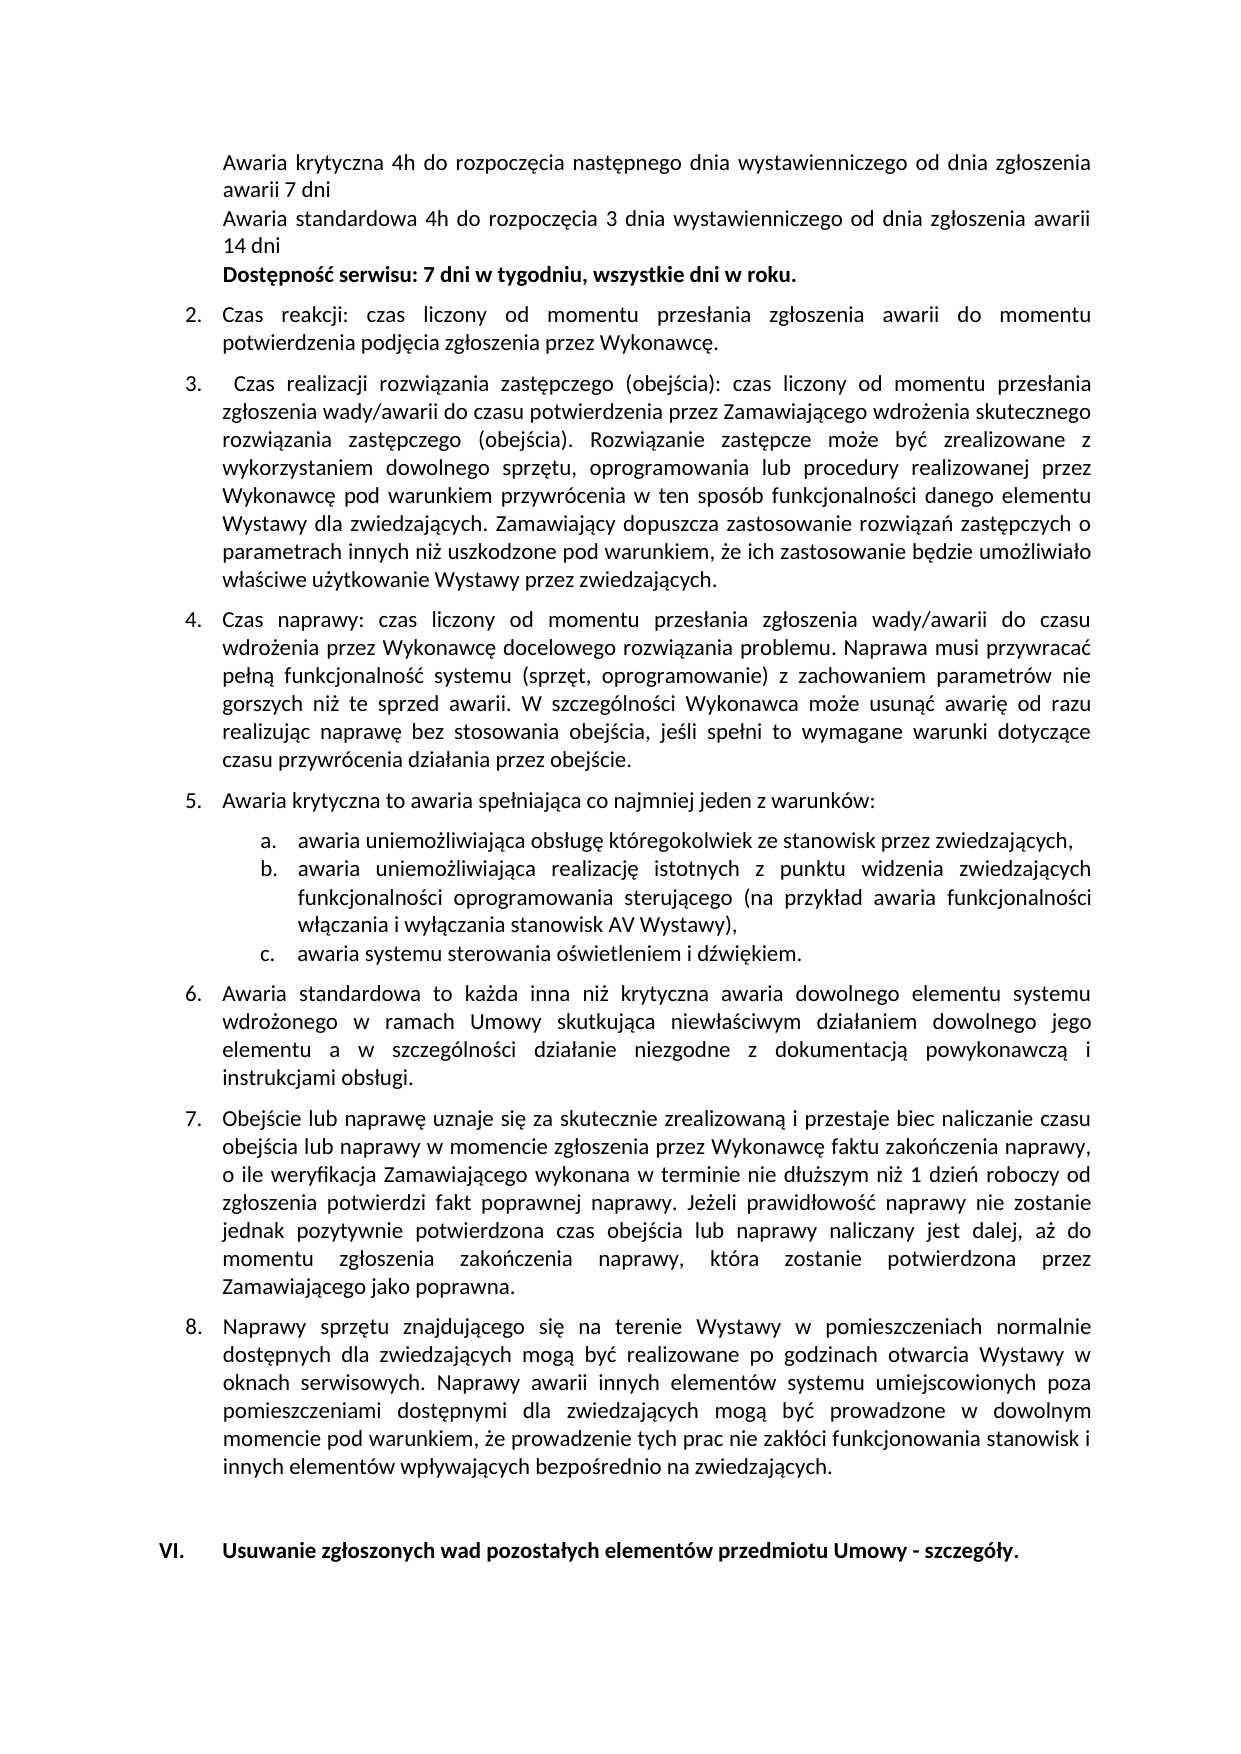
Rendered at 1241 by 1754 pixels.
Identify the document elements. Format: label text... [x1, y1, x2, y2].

list Czas reakcji: czas liczony od momentu przesłania zgłoszenia awarii do momentu potwierdzenia podjęcia zgłoszenia przez Wykonawcę. [185, 300, 1093, 356]
list Awaria standardowa 4h do rozpoczęcia 3 dnia wystawienniczego od dnia zgłoszenia awarii 14 dni [223, 204, 1093, 260]
list Czas naprawy: czas liczony od momentu przesłania zgłoszenia wady/awarii do czasu wdrożenia przez Wykonawcę docelowego rozwiązania problemu. Naprawa musi przywracać pełną funkcjonalność systemu (sprzęt, oprogramowanie) z zachowaniem parametrów nie gorszych niż te sprzed awarii. W szczególności Wykonawca może usunąć awarię od razu realizując naprawę bez stosowania obejścia, jeśli spełni to wymagane warunki dotyczące czasu przywrócenia działania przez obejście. [185, 605, 1093, 773]
list Awaria standardowa to każda inna niż krytyczna awaria dowolnego elementu systemu wdrożonego w ramach Umowy skutkująca niewłaściwym działaniem dowolnego jego elementu a w szczególności działanie niezgodne z dokumentacją powykonawczą i instrukcjami obsługi. [185, 979, 1093, 1091]
list Czas realizacji rozwiązania zastępczego (obejścia): czas liczony od momentu przesłania zgłoszenia wady/awarii do czasu potwierdzenia przez Zamawiającego wdrożenia skutecznego rozwiązania zastępczego (obejścia). Rozwiązanie zastępcze może być zrealizowane z wykorzystaniem dowolnego sprzętu, oprogramowania lub procedury realizowanej przez Wykonawcę pod warunkiem przywrócenia w ten sposób funkcjonalności danego elementu Wystawy dla zwiedzających. Zamawiający dopuszcza zastosowanie rozwiązań zastępczych o parametrach innych niż uszkodzone pod warunkiem, że ich zastosowanie będzie umożliwiało właściwe użytkowanie Wystawy przez zwiedzających. [185, 369, 1093, 593]
list Obejście lub naprawę uznaje się za skutecznie zrealizowaną i przestaje biec naliczanie czasu obejścia lub naprawy w momencie zgłoszenia przez Wykonawcę faktu zakończenia naprawy, o ile weryfikacja Zamawiającego wykonana w terminie nie dłuższym niż 1 dzień roboczy od zgłoszenia potwierdzi fakt poprawnej naprawy. Jeżeli prawidłowość naprawy nie zostanie jednak pozytywnie potwierdzona czas obejścia lub naprawy naliczany jest dalej, aż do momentu zgłoszenia zakończenia naprawy, która zostanie potwierdzona przez Zamawiającego jako poprawna. [185, 1104, 1093, 1300]
list awaria uniemożliwiająca obsługę któregokolwiek ze stanowisk przez zwiedzających, [260, 827, 1093, 854]
list Naprawy sprzętu znajdującego się na terenie Wystawy w pomieszczeniach normalnie dostępnych dla zwiedzających mogą być realizowane po godzinach otwarcia Wystawy w oknach serwisowych. Naprawy awarii innych elementów systemu umiejscowionych poza pomieszczeniami dostępnymi dla zwiedzających mogą być prowadzone w dowolnym momencie pod warunkiem, że prowadzenie tych prac nie zakłóci funkcjonowania stanowisk i innych elementów wpływających bezpośrednio na zwiedzających. [185, 1312, 1093, 1481]
list awaria uniemożliwiająca realizację istotnych z punktu widzenia zwiedzających funkcjonalności oprogramowania sterującego (na przykład awaria funkcjonalności włączania i wyłączania stanowisk AV Wystawy), [260, 854, 1093, 939]
list Usuwanie zgłoszonych wad pozostałych elementów przedmiotu Umowy - szczegóły. [185, 1537, 1093, 1564]
list Dostępność serwisu: 7 dni w tygodniu, wszystkie dni w roku. [223, 260, 1093, 288]
list awaria systemu sterowania oświetleniem i dźwiękiem. [260, 939, 1093, 967]
list Awaria krytyczna 4h do rozpoczęcia następnego dnia wystawienniczego od dnia zgłoszenia awarii 7 dni [223, 148, 1093, 204]
list Awaria krytyczna to awaria spełniająca co najmniej jeden z warunków: [185, 786, 1093, 814]
